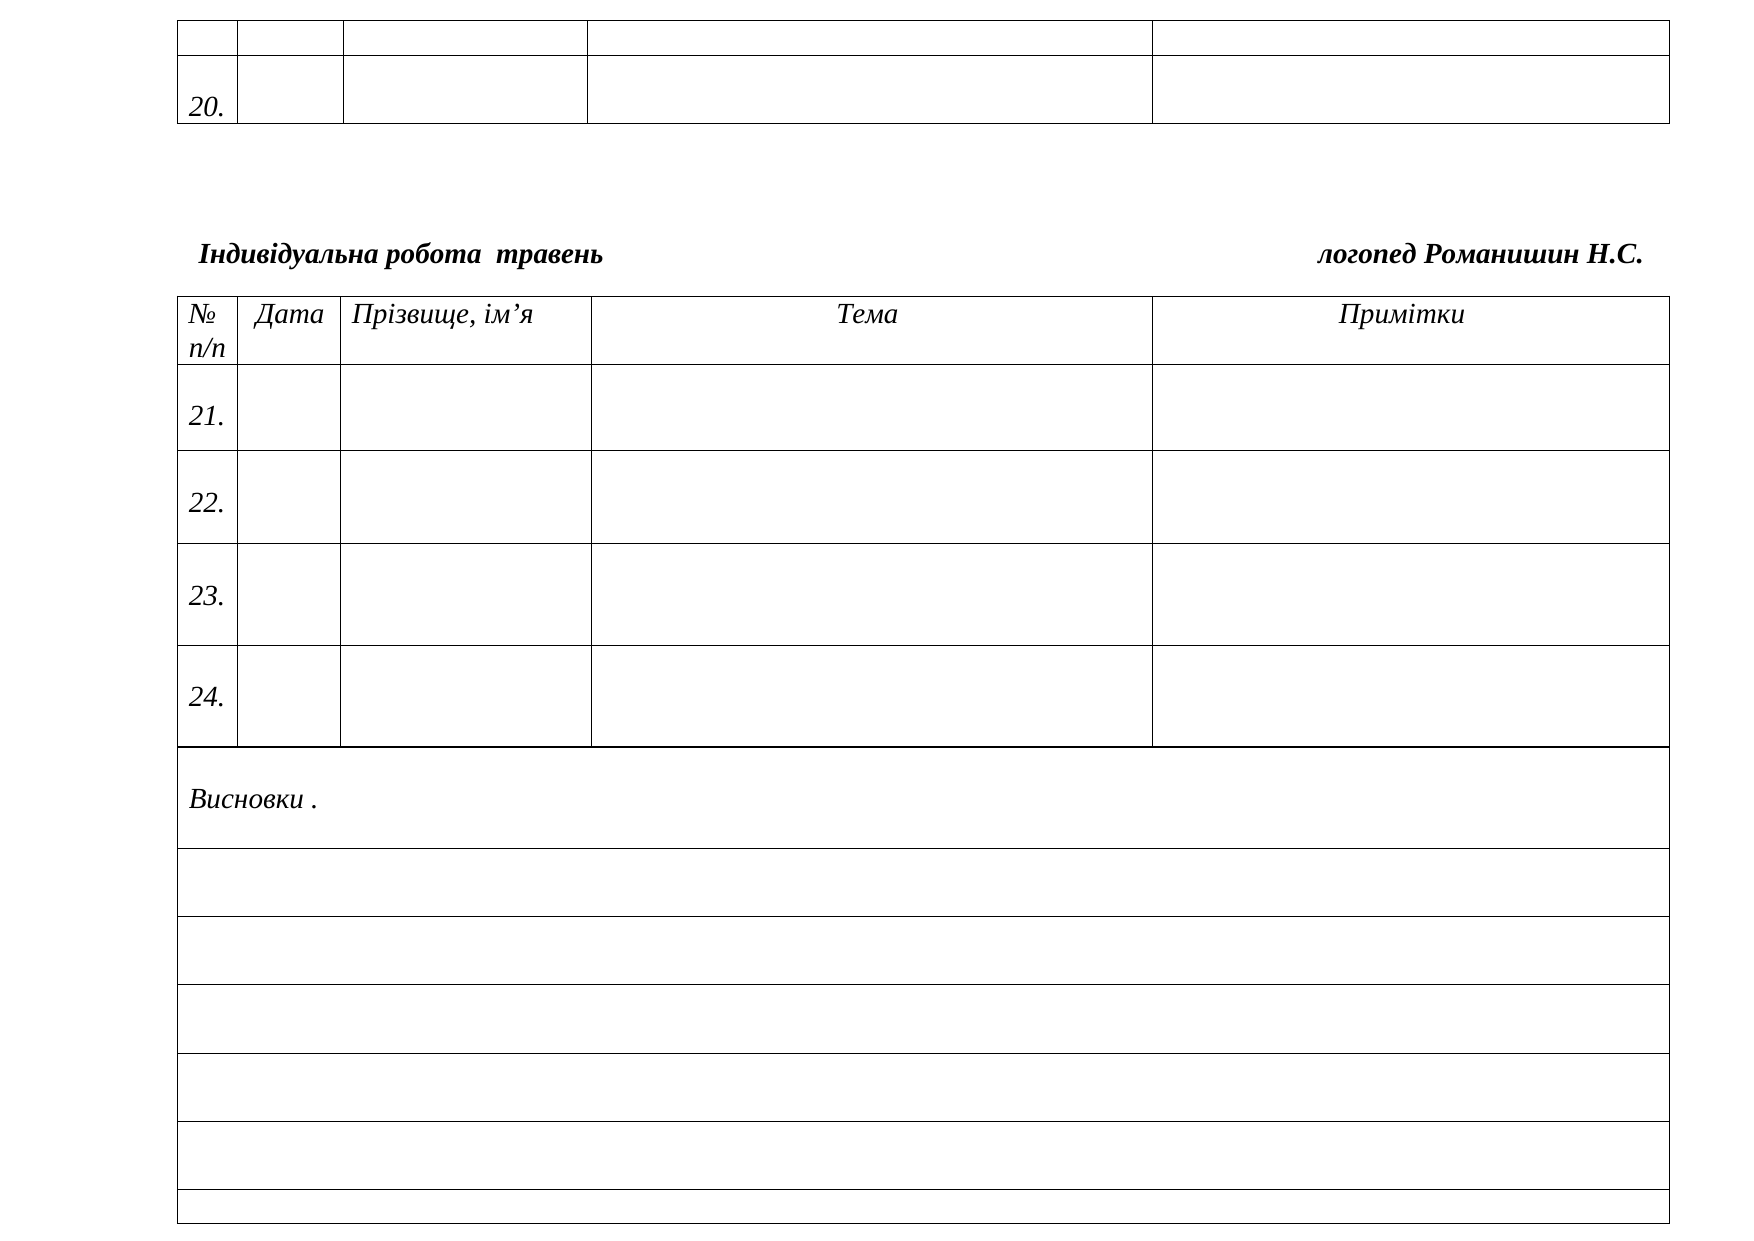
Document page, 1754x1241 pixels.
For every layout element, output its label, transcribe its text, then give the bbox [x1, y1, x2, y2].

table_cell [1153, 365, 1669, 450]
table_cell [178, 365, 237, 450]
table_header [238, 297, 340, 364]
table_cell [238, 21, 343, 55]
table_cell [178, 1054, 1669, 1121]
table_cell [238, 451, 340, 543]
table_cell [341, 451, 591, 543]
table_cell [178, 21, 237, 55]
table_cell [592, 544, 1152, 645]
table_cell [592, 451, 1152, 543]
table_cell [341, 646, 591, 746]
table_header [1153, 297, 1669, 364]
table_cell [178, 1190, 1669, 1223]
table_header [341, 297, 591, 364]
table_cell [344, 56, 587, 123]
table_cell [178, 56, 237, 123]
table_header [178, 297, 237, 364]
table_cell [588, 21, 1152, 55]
text Індивідуальна робота травень логопед Романишин Н.С. [118, 236, 1754, 270]
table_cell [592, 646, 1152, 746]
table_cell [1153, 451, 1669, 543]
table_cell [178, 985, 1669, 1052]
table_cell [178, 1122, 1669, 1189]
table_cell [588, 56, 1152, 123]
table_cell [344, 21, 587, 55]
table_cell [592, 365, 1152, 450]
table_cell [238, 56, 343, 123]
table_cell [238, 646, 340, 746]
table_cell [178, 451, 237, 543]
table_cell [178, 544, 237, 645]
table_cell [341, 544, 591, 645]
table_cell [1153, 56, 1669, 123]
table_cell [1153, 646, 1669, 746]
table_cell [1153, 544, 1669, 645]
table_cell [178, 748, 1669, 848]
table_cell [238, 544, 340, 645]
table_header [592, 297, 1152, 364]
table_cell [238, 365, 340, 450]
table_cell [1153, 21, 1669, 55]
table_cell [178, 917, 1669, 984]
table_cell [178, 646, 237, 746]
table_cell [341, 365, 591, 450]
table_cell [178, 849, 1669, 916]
